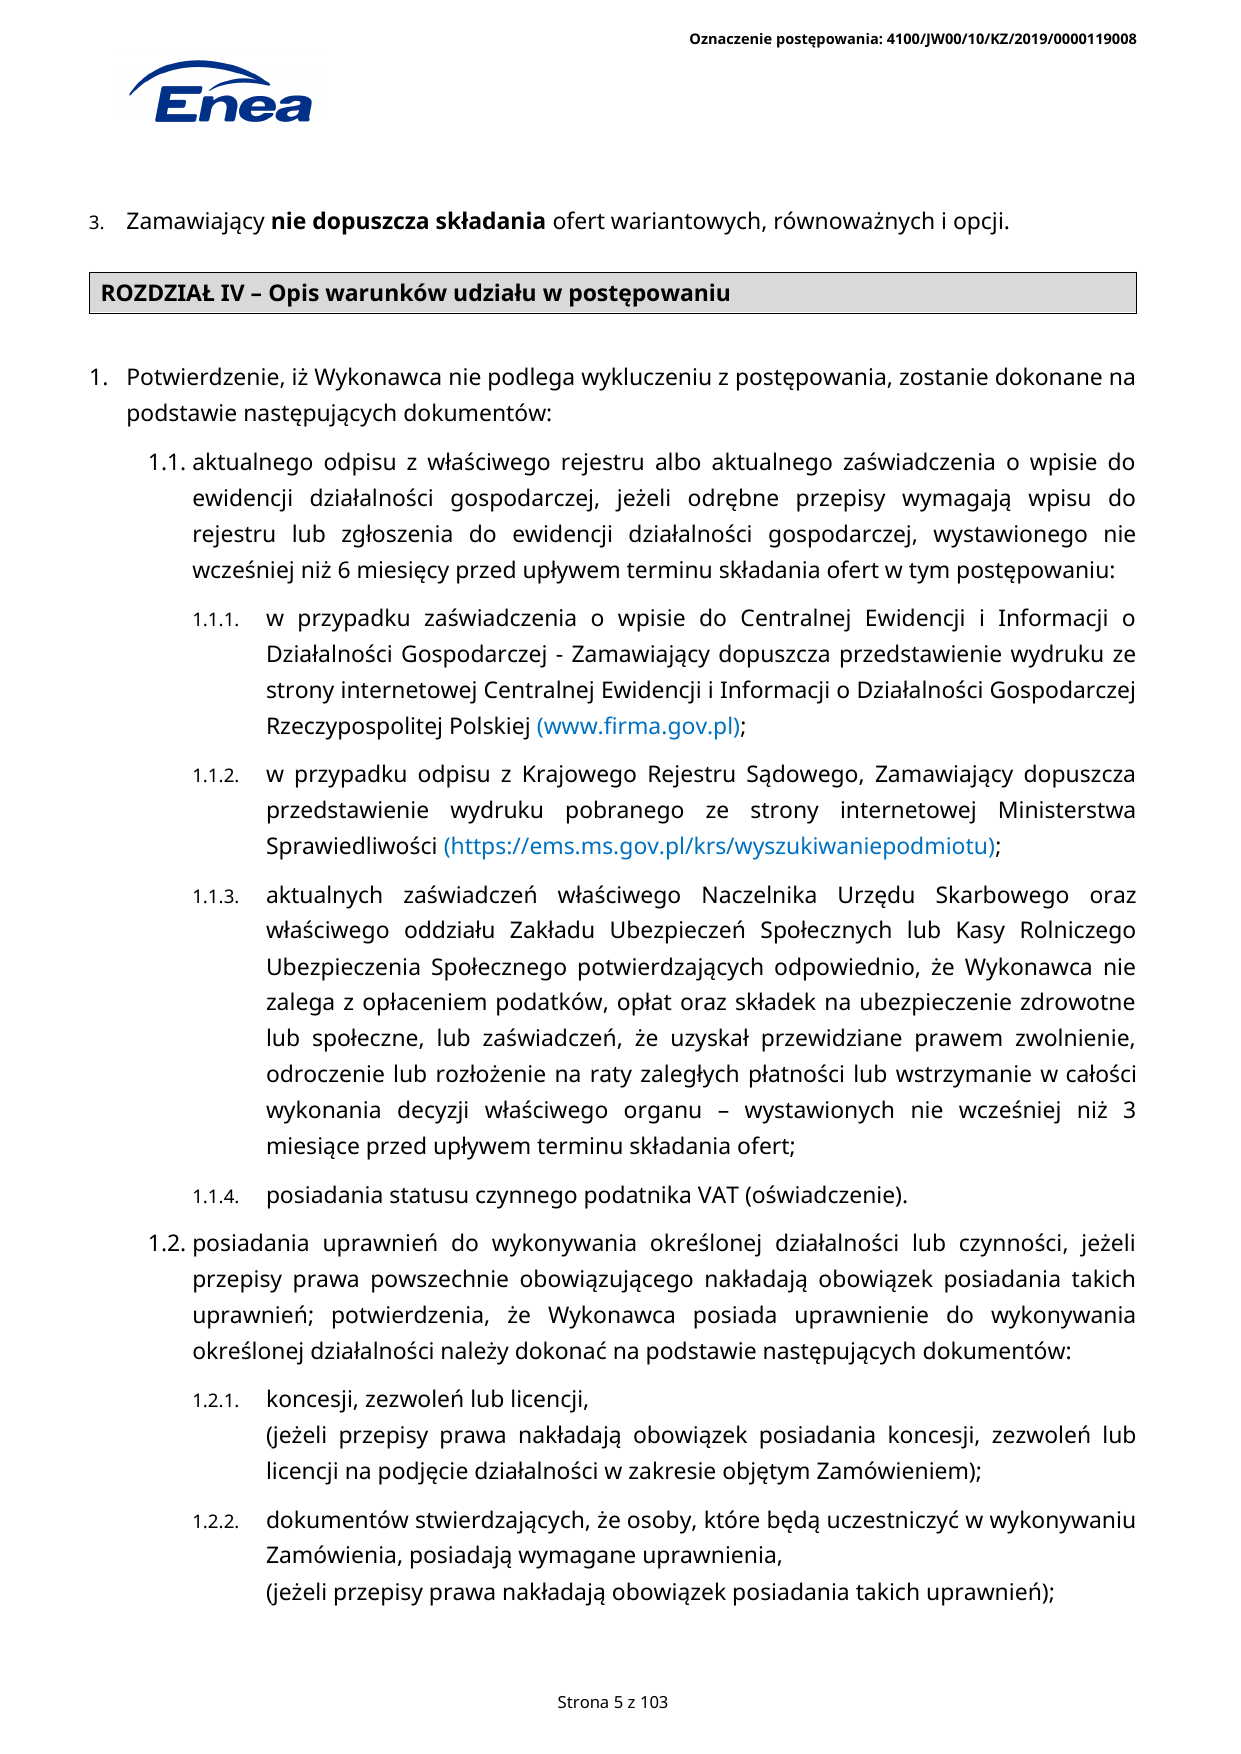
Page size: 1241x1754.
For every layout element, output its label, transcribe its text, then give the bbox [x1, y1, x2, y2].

text (jeżeli przepisy prawa nakładają obowiązek posiadania koncesji, zezwoleń lub licencji na podjęcie działalności w zakresie objętym Zamówieniem); [266, 1419, 1137, 1486]
list posiadania uprawnień do wykonywania określonej działalności lub czynności, jeżeli przepisy prawa powszechnie obowiązującego nakładają obowiązek posiadania takich uprawnień; potwierdzenia, że Wykonawca posiada uprawnienie do wykonywania określonej działalności należy dokonać na podstawie następujących dokumentów: [148, 1227, 1137, 1366]
picture [117, 50, 324, 124]
list aktualnego odpisu z właściwego rejestru albo aktualnego zaświadczenia o wpisie do ewidencji działalności gospodarczej, jeżeli odrębne przepisy wymagają wpisu do rejestru lub zgłoszenia do ewidencji działalności gospodarczej, wystawionego nie wcześniej niż 6 miesięcy przed upływem terminu składania ofert w tym postępowaniu: [148, 446, 1137, 585]
table_header ROZDZIAŁ IV – Opis warunków udziału w postępowaniu [90, 273, 1136, 312]
list Zamawiający ofert wariantowych, równoważnych i opcji. [89, 204, 1137, 236]
list dokumentów stwierdzających, że osoby, które będą uczestniczyć w wykonywaniu Zamówienia, posiadają wymagane uprawnienia, [192, 1503, 1137, 1571]
list w przypadku zaświadczenia o wpisie do Centralnej Ewidencji i Informacji o Działalności Gospodarczej - Zamawiający dopuszcza przedstawienie wydruku ze strony internetowej Centralnej Ewidencji i Informacji o Działalności Gospodarczej Rzeczypospolitej Polskiej (www.firma.gov.pl); [192, 602, 1137, 741]
text (jeżeli przepisy prawa nakładają obowiązek posiadania takich uprawnień); [266, 1575, 1137, 1607]
list Potwierdzenie, iż Wykonawca nie podlega wykluczeniu z postępowania, zostanie dokonane na podstawie następujących dokumentów: [89, 361, 1137, 428]
list aktualnych zaświadczeń właściwego Naczelnika Urzędu Skarbowego oraz właściwego oddziału Zakładu Ubezpieczeń Społecznych lub Kasy Rolniczego Ubezpieczenia Społecznego potwierdzających odpowiednio, że Wykonawca nie zalega z opłaceniem podatków, opłat oraz składek na ubezpieczenie zdrowotne lub społeczne, lub zaświadczeń, że uzyskał przewidziane prawem zwolnienie, odroczenie lub rozłożenie na raty zaległych płatności lub wstrzymanie w całości wykonania decyzji właściwego organu – wystawionych nie wcześniej niż 3 miesiące przed upływem terminu składania ofert; [192, 878, 1137, 1161]
list w przypadku odpisu z Krajowego Rejestru Sądowego, Zamawiający dopuszcza przedstawienie wydruku pobranego ze strony internetowej Ministerstwa Sprawiedliwości (https://ems.ms.gov.pl/krs/wyszukiwaniepodmiotu); [192, 758, 1137, 861]
list koncesji, zezwoleń lub licencji, [192, 1383, 1137, 1414]
list posiadania statusu czynnego podatnika VAT (oświadczenie). [192, 1178, 1137, 1210]
